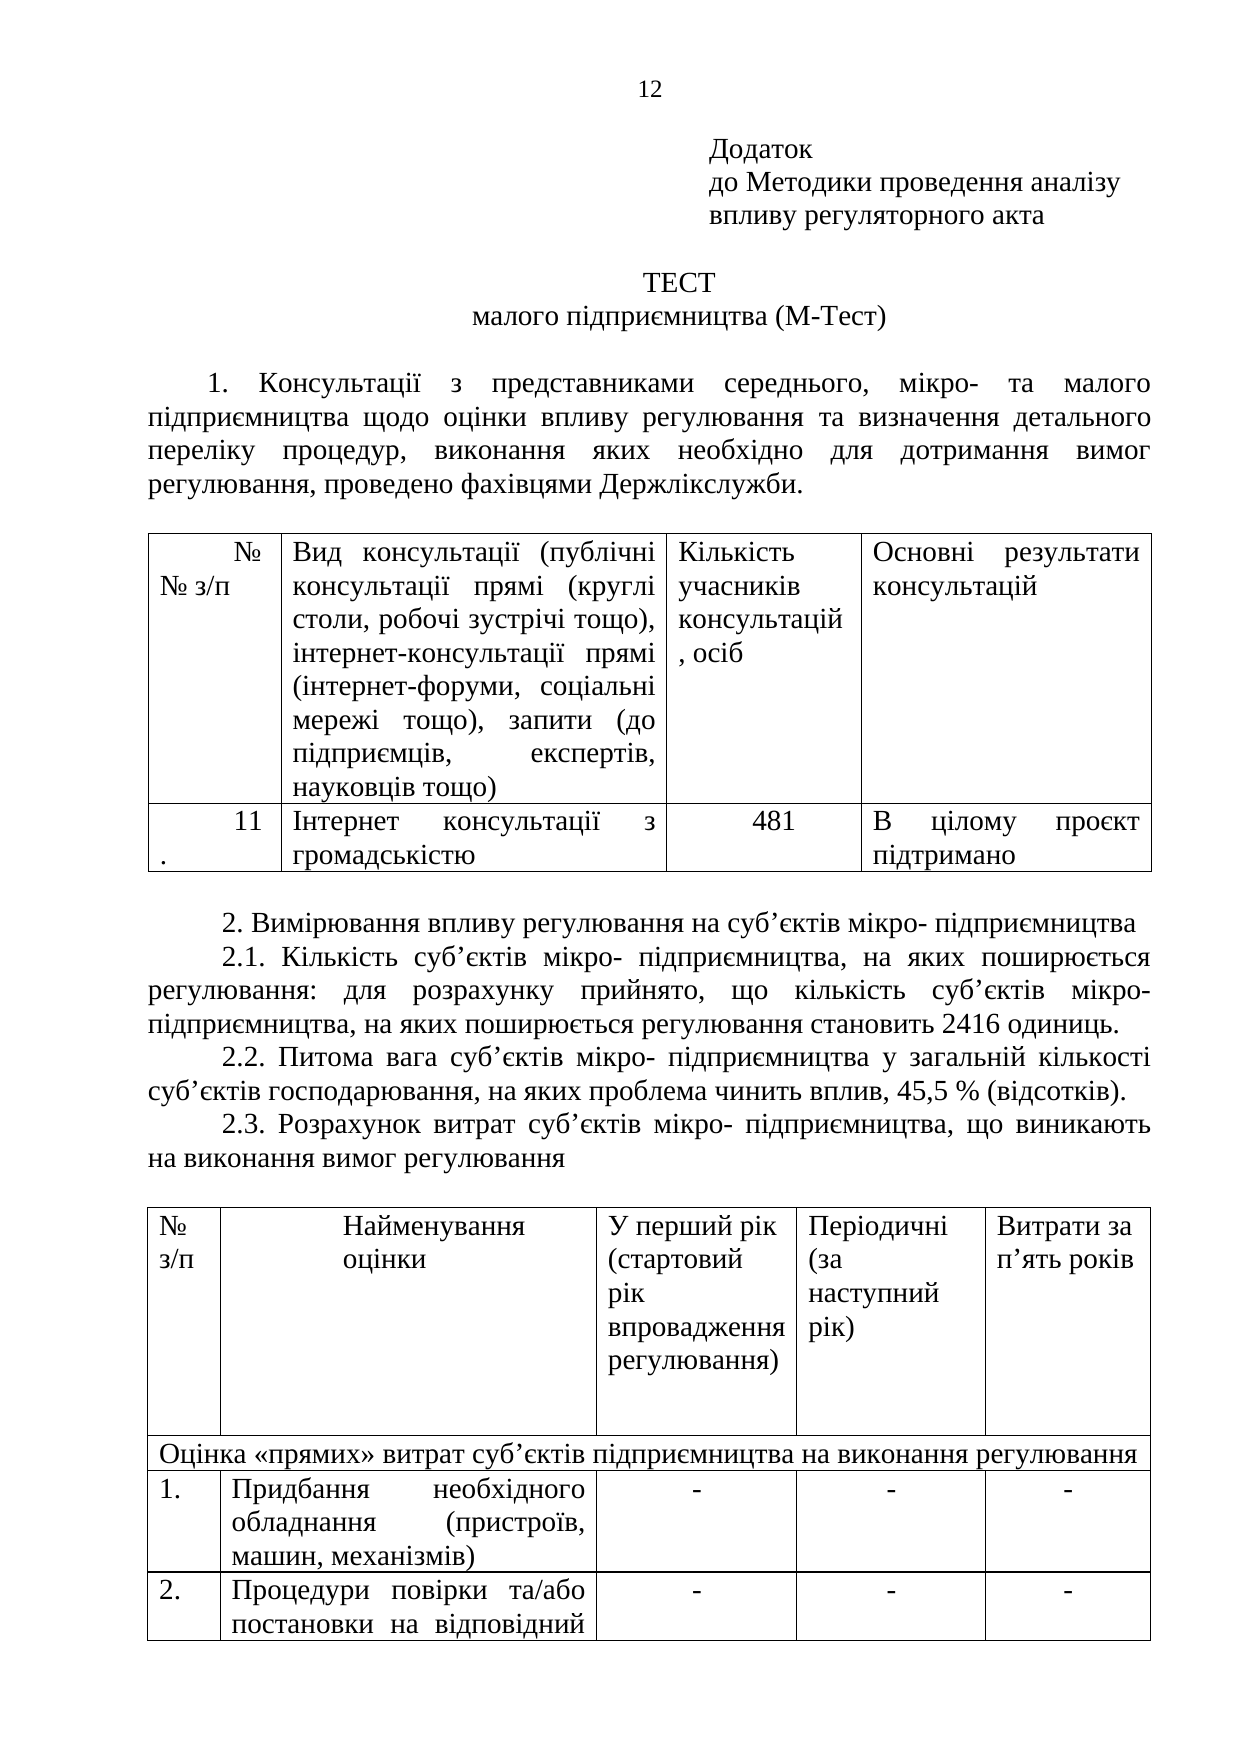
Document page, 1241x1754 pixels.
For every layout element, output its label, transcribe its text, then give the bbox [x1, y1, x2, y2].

table_cell - [797, 1471, 985, 1571]
table_cell Інтернет консультації з громадськістю [282, 804, 666, 871]
table_cell - [986, 1471, 1150, 1571]
text впливу регуляторного акта [148, 198, 1147, 231]
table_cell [221, 1573, 596, 1639]
table_cell - [597, 1573, 796, 1639]
table_header Витрати за п’ять років [986, 1208, 1150, 1435]
text до Методики проведення аналізу [148, 165, 1147, 198]
table_cell Оцінка «прямих» витрат суб’єктів підприємництва на виконання регулювання [148, 1436, 1150, 1470]
table_cell Придбання необхідного обладнання (пристроїв, машин, механізмів) [221, 1471, 596, 1571]
table_cell 2. [148, 1573, 220, 1639]
text 2.1. Кількість суб’єктів мікро- підприємництва, на яких поширюється регулювання: для розрахунку прийнято, що кількість суб’єктів мікро- підприємництва, на яких поширюється регулювання становить 2416 одиниць. [148, 939, 1152, 1039]
table_header Періодичні (за наступний рік) [797, 1208, 985, 1435]
table_cell - [797, 1573, 985, 1639]
table_header Вид консультації (публічні консультації прямі (круглі столи, робочі зустрічі тощо), інтернет-консультації прямі (інтернет-форуми, соціальні мережі тощо), запити (до підприємців, експертів, науковців тощо) [282, 534, 666, 802]
table_header № № з/п [149, 534, 281, 802]
table_header У перший рік (стартовий рік впровадження регулювання) [597, 1208, 796, 1435]
table_cell - [986, 1573, 1150, 1639]
text 2.3. Розрахунок витрат суб’єктів мікро- підприємництва, що виникають на виконання вимог регулювання [148, 1106, 1152, 1173]
table_header Кількість учасників консультацій, осіб [667, 534, 861, 802]
table_cell 11. [149, 804, 281, 871]
text 2. Вимірювання впливу регулювання на суб’єктів мікро- підприємництва [148, 905, 1152, 939]
table_header Основні результати консультацій [862, 534, 1151, 802]
table_header Найменування оцінки [221, 1208, 596, 1435]
text 1. Консультації з представниками середнього, мікро- та малого підприємництва щодо оцінки впливу регулювання та визначення детального переліку процедур, виконання яких необхідно для дотримання вимог регулювання, проведено фахівцями Держлікслужби. [148, 365, 1152, 499]
table_cell 481 [667, 804, 861, 871]
text Додаток [148, 131, 1152, 165]
table_cell - [597, 1471, 796, 1571]
text ТЕСТ [148, 265, 1152, 298]
text малого підприємництва (М-Тест) [148, 298, 1152, 332]
table_cell В цілому проєкт підтримано [862, 804, 1151, 871]
table_cell 1. [148, 1471, 220, 1571]
text 2.2. Питома вага суб’єктів мікро- підприємництва у загальній кількості суб’єктів господарювання, на яких проблема чинить вплив, 45,5 % (відсотків). [148, 1039, 1152, 1106]
table_header № з/п [148, 1208, 220, 1435]
